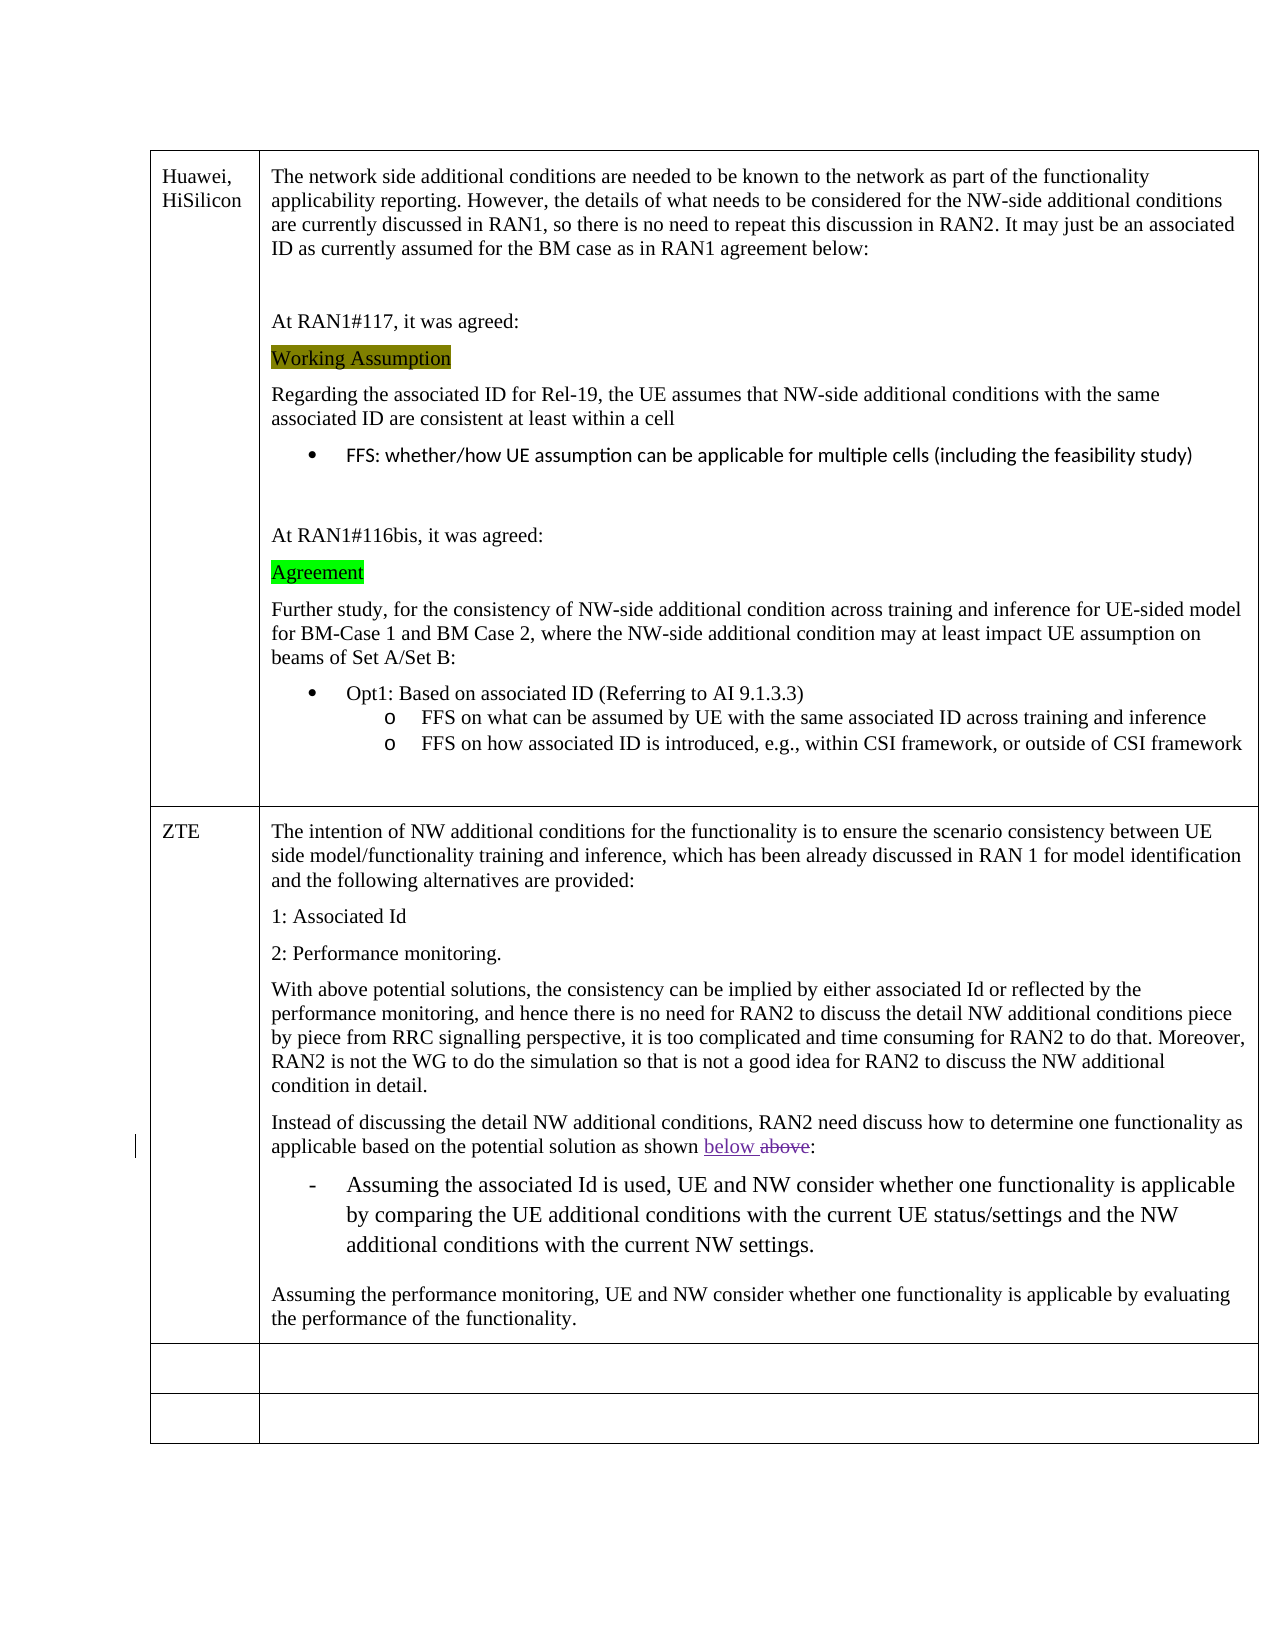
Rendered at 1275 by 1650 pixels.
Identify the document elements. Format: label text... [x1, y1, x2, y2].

table_cell [151, 1344, 259, 1393]
table_cell ZTE [151, 807, 259, 1343]
table_cell The intention of NW additional conditions for the functionality is to ensure the scenario consistency between UE side model/functionality training and inference, which has been already discussed in RAN 1 for model identification and the following alternatives are provided: 1: Associated Id 2: Performance monitoring. With above potential solutions, the consistency can be implied by either associated Id or reflected by the performance monitoring, and hence there is no need for RAN2 to discuss the detail NW additional conditions piece by piece from RRC signalling perspective, it is too complicated and time consuming for RAN2 to do that. Moreover, RAN2 is not the WG to do the simulation so that is not a good idea for RAN2 to discuss the NW additional condition in detail. Instead of discussing the detail NW additional conditions, RAN2 need discuss how to determine one functionality as applicable based on the potential solution as shown : Assuming the associated Id is used, UE and NW consider whether one functionality is applicable by comparing the UE additional conditions with the current UE status/settings and the NW additional conditions with the current NW settings. Assuming the performance monitoring, UE and NW consider whether one functionality is applicable by evaluating the performance of the functionality. [260, 807, 1258, 1343]
table_cell The network side additional conditions are needed to be known to the network as part of the functionality applicability reporting. However, the details of what needs to be considered for the NW-side additional conditions are currently discussed in RAN1, so there is no need to repeat this discussion in RAN2. It may just be an associated ID as currently assumed for the BM case as in RAN1 agreement below: At RAN1#117, it was agreed: Working Assumption Regarding the associated ID for Rel-19, the UE assumes that NW-side additional conditions with the same associated ID are consistent at least within a cell FFS: whether/how UE assumption can be applicable for multiple cells (including the feasibility study) At RAN1#116bis, it was agreed: Agreement Further study, for the consistency of NW-side additional condition across training and inference for UE-sided model for BM-Case 1 and BM Case 2, where the NW-side additional condition may at least impact UE assumption on beams of Set A/Set B: Opt1: Based on associated ID (Referring to AI 9.1.3.3) FFS on what can be assumed by UE with the same associated ID across training and inference FFS on how associated ID is introduced, e.g., within CSI framework, or outside of CSI framework [260, 151, 1258, 806]
table_cell [260, 1394, 1258, 1443]
table_cell [151, 1394, 259, 1443]
table_cell [260, 1344, 1258, 1393]
table_cell Huawei, HiSilicon [151, 151, 259, 806]
